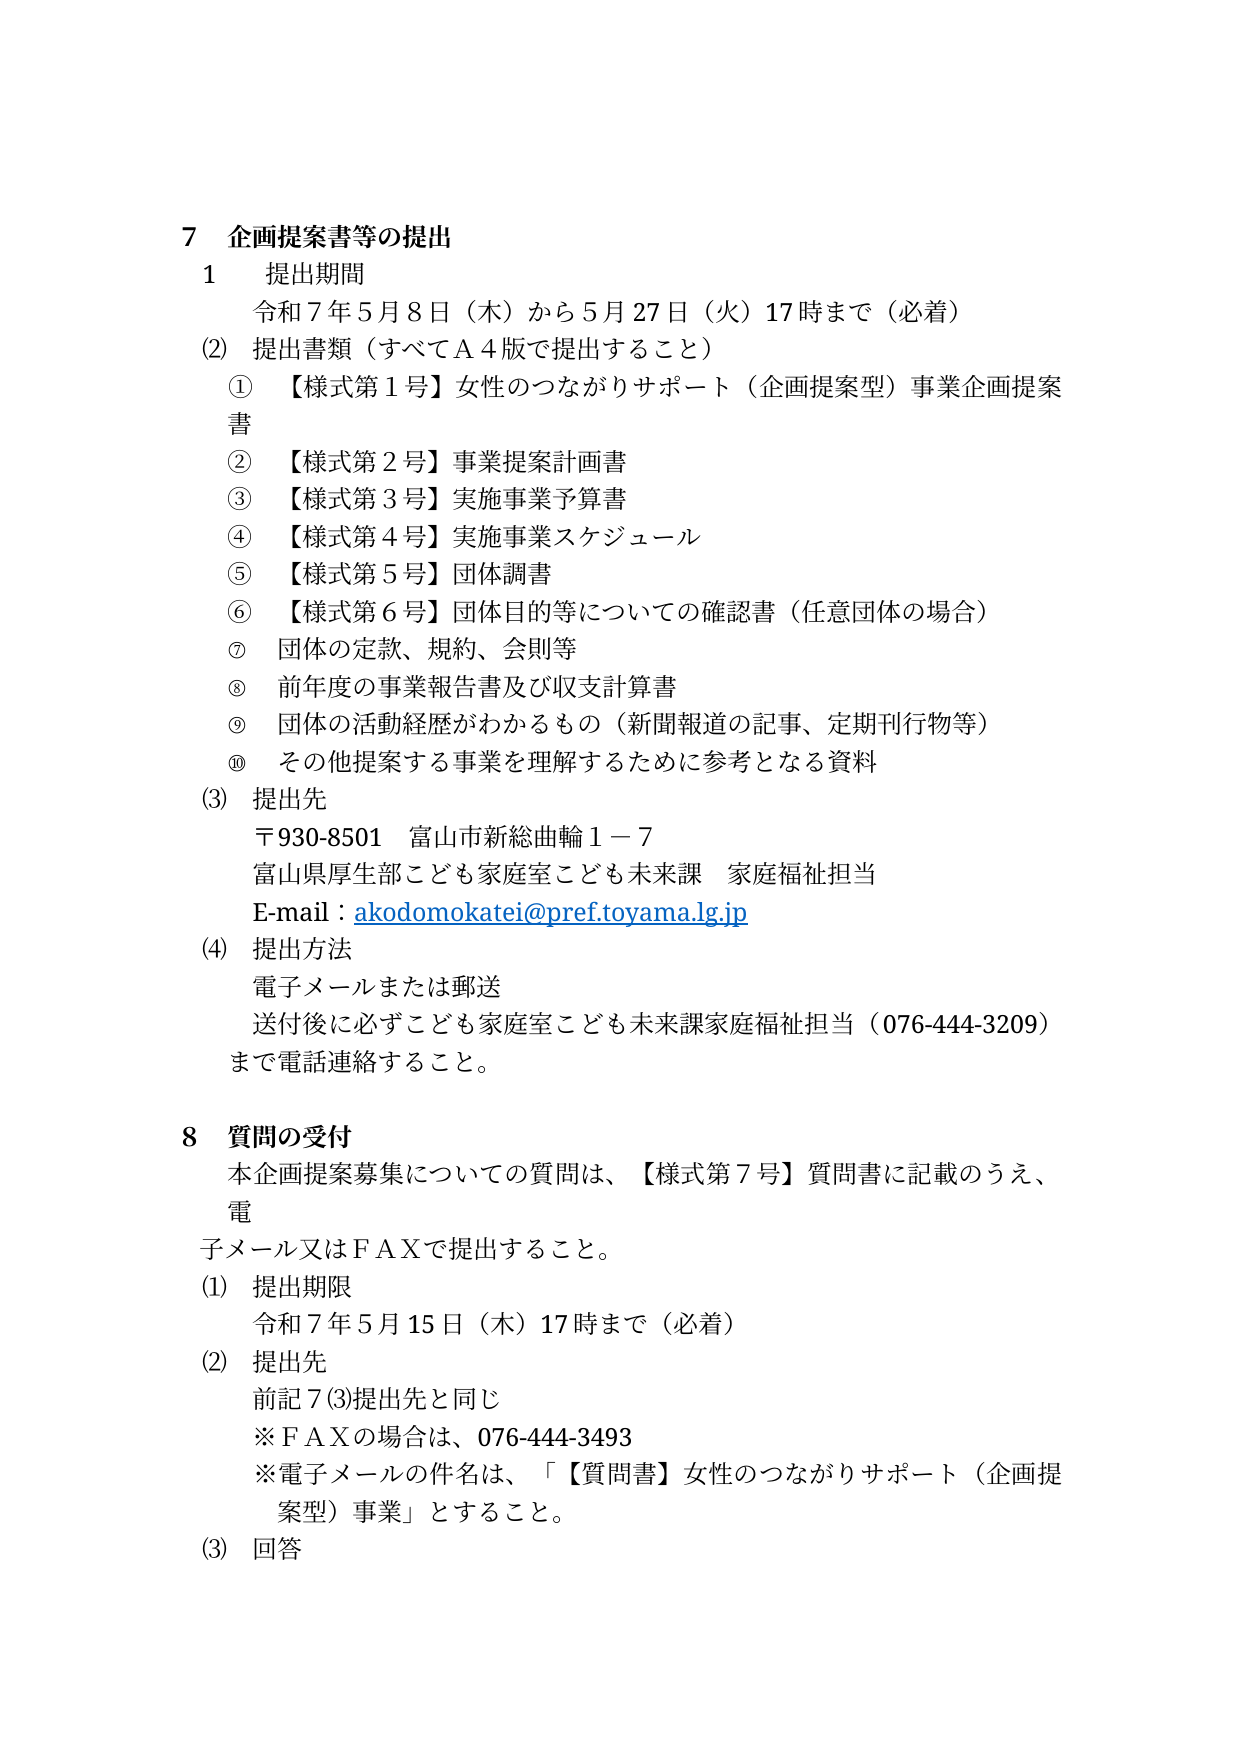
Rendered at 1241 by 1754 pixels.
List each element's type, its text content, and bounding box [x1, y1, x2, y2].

text ② 【様式第２号】事業提案計画書 [177, 442, 1063, 479]
text ⑴ 提出期限 [177, 1267, 1063, 1304]
text ⑧ 前年度の事業報告書及び収支計算書 [177, 667, 1063, 704]
text ⑥ 【様式第６号】団体目的等についての確認書（任意団体の場合） [177, 592, 1063, 629]
text ④ 【様式第４号】実施事業スケジュール [177, 517, 1063, 554]
text 前記７⑶提出先と同じ [177, 1379, 1063, 1417]
text 本企画提案募集についての質問は、【様式第７号】質問書に記載のうえ、電 [177, 1154, 1063, 1229]
text ⑵ 提出書類（すべてＡ４版で提出すること） [177, 329, 1063, 367]
text 令和７年５月８日（木）から５月27日（火）17時まで（必着） [177, 292, 1063, 329]
text ⑵ 提出先 [177, 1342, 1063, 1379]
text ⑶ 提出先 [177, 779, 1063, 817]
list 提出期間 [202, 254, 1063, 292]
text ※電子メールの件名は、「【質問書】女性のつながりサポート（企画提案型）事業」とすること。 [177, 1454, 1063, 1529]
text ⑨ 団体の活動経歴がわかるもの（新聞報道の記事、定期刊行物等） [177, 704, 1063, 742]
text ⑦ 団体の定款、規約、会則等 [177, 629, 1063, 667]
text ７ 企画提案書等の提出 [177, 217, 1063, 254]
text ⑶ 回答 [177, 1529, 1063, 1567]
text ⑷ 提出方法 [177, 929, 1063, 967]
text ８ 質問の受付 [177, 1117, 1063, 1154]
text ⑤ 【様式第５号】団体調書 [177, 554, 1063, 592]
text 富山県厚生部こども家庭室こども未来課 家庭福祉担当 [177, 854, 1063, 892]
text ① 【様式第１号】女性のつながりサポート（企画提案型）事業企画提案書 [177, 367, 1063, 442]
text 送付後に必ずこども家庭室こども未来課家庭福祉担当（076-444-3209）まで電話連絡すること。 [177, 1004, 1063, 1079]
text 令和７年５月15日（木）17時まで（必着） [177, 1304, 1063, 1342]
text ※ＦＡＸの場合は、076-444-3493 [177, 1417, 1063, 1454]
text 〒930-8501 富山市新総曲輪１－７ [177, 817, 1063, 854]
text E-mail：akodomokatei@pref.toyama.lg.jp [177, 892, 1063, 929]
text 子メール又はＦＡＸで提出すること。 [199, 1229, 1063, 1267]
text ⑩ その他提案する事業を理解するために参考となる資料 [177, 742, 1063, 779]
text ③ 【様式第３号】実施事業予算書 [177, 479, 1063, 517]
text 電子メールまたは郵送 [177, 967, 1063, 1004]
